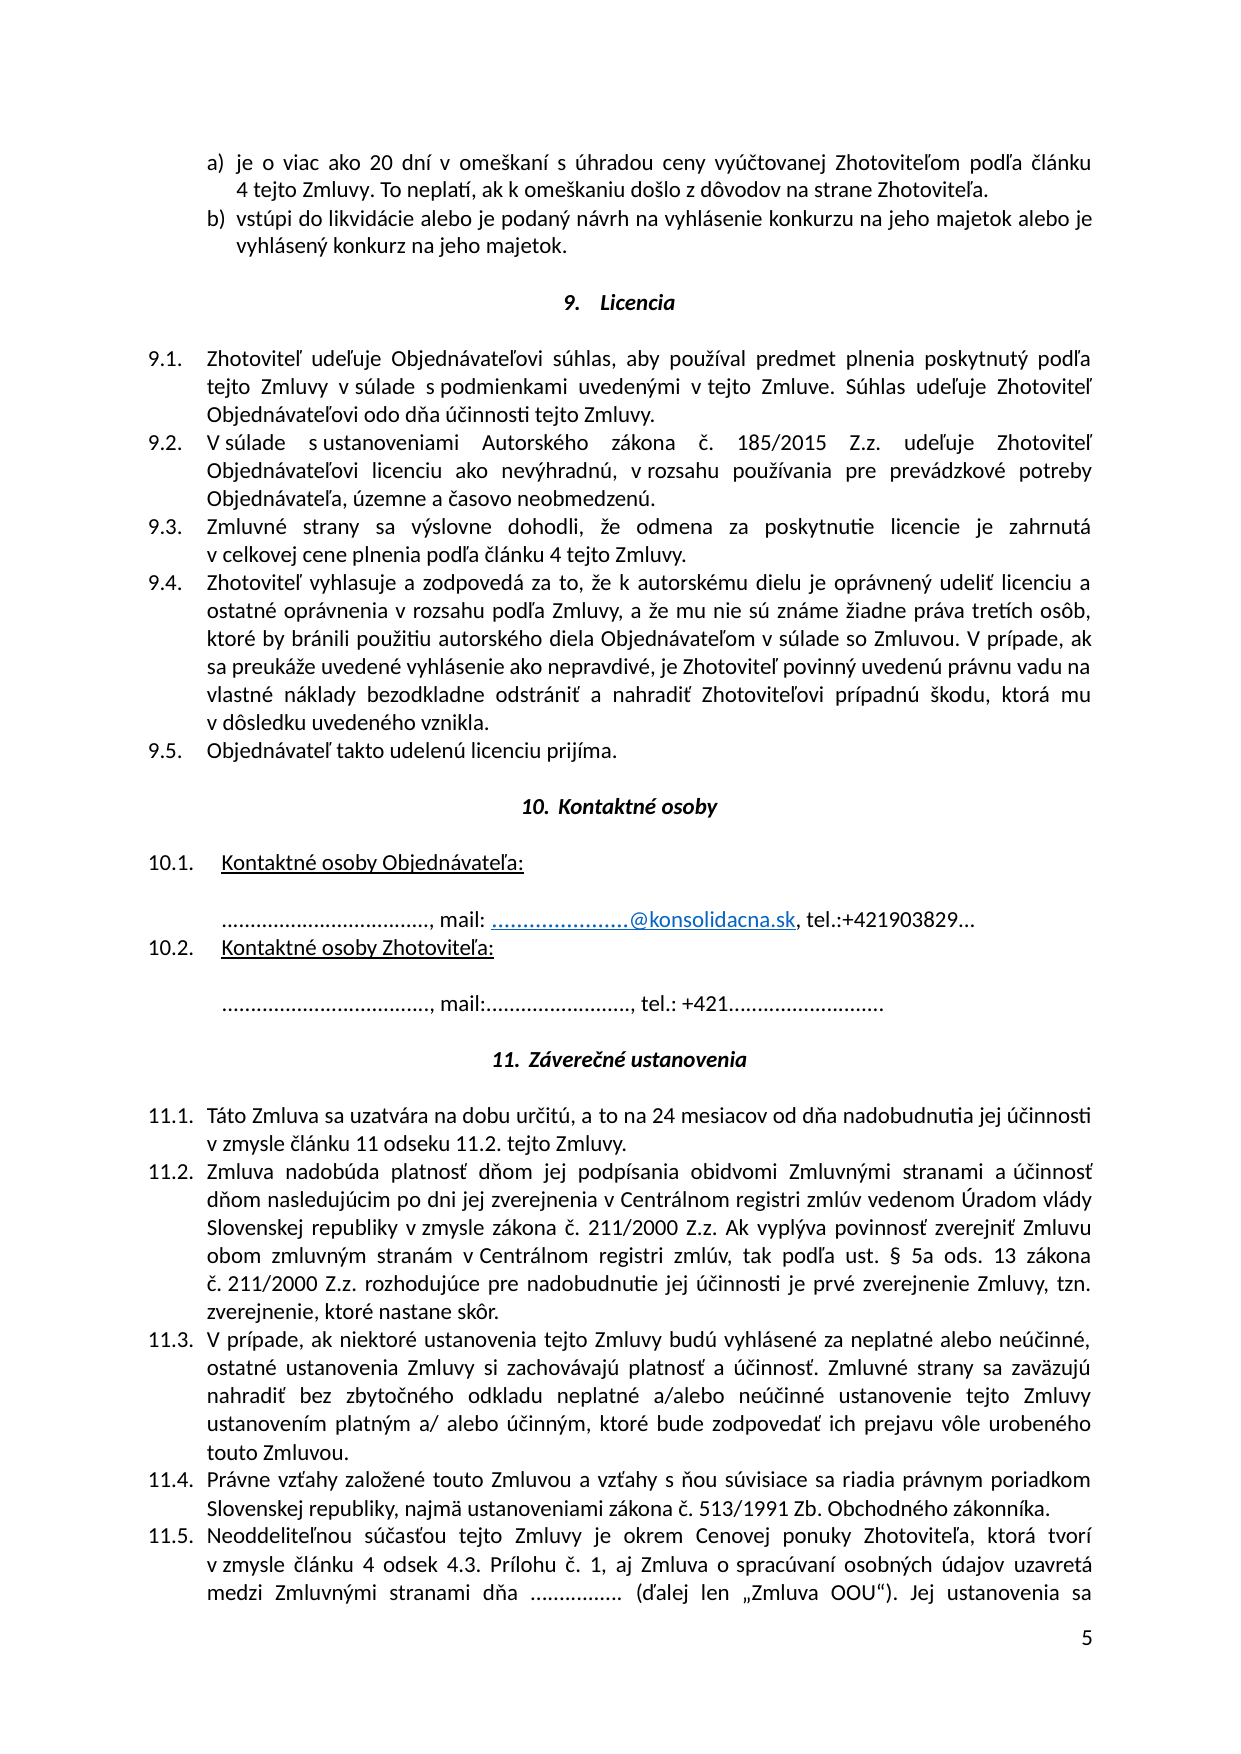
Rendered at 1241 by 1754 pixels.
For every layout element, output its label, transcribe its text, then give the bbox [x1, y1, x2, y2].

list Táto Zmluva sa uzatvára na dobu určitú, a to na 24 mesiacov od dňa nadobudnutia jej účinnosti v zmysle článku 11 odseku 11.2. tejto Zmluvy. [148, 1101, 1093, 1157]
list Zmluva nadobúda platnosť dňom jej podpísania obidvomi Zmluvnými stranami a účinnosť dňom nasledujúcim po dni jej zverejnenia v Centrálnom registri zmlúv vedenom Úradom vlády Slovenskej republiky v zmysle zákona č. 211/2000 Z.z. Ak vyplýva povinnosť zverejniť Zmluvu obom zmluvným stranám v Centrálnom registri zmlúv, tak podľa ust. § 5a ods. 13 zákona č. 211/2000 Z.z. rozhodujúce pre nadobudnutie jej účinnosti je prvé zverejnenie Zmluvy, tzn. zverejnenie, ktoré nastane skôr. [148, 1157, 1093, 1326]
list Kontaktné osoby Objednávateľa: [148, 848, 1093, 876]
list Právne vzťahy založené touto Zmluvou a vzťahy s ňou súvisiace sa riadia právnym poriadkom Slovenskej republiky, najmä ustanoveniami zákona č. 513/1991 Zb. Obchodného zákonníka. [148, 1466, 1093, 1522]
list V súlade s ustanoveniami Autorského zákona č. 185/2015 Z.z. udeľuje Zhotoviteľ Objednávateľovi licenciu ako nevýhradnú, v rozsahu používania pre prevádzkové potreby Objednávateľa, územne a časovo neobmedzenú. [148, 428, 1093, 512]
subtitle Licencia [148, 288, 1093, 316]
subtitle Záverečné ustanovenia [148, 1045, 1093, 1073]
list Objednávateľ takto udelenú licenciu prijíma. [148, 736, 1093, 764]
text ...................................., mail:........................., tel.: +421........................... [148, 989, 1093, 1017]
list Zhotoviteľ udeľuje Objednávateľovi súhlas, aby používal predmet plnenia poskytnutý podľa tejto Zmluvy v súlade s podmienkami uvedenými v tejto Zmluve. Súhlas udeľuje Zhotoviteľ Objednávateľovi odo dňa účinnosti tejto Zmluvy. [148, 344, 1093, 428]
text ...................................., mail: ......................@konsolidacna.sk, tel.:+421903829... [221, 904, 1093, 933]
list Zhotoviteľ vyhlasuje a zodpovedá za to, že k autorskému dielu je oprávnený udeliť licenciu a ostatné oprávnenia v rozsahu podľa Zmluvy, a že mu nie sú známe žiadne práva tretích osôb, ktoré by bránili použitiu autorského diela Objednávateľom v súlade so Zmluvou. V prípade, ak sa preukáže uvedené vyhlásenie ako nepravdivé, je Zhotoviteľ povinný uvedenú právnu vadu na vlastné náklady bezodkladne odstrániť a nahradiť Zhotoviteľovi prípadnú škodu, ktorá mu v dôsledku uvedeného vznikla. [148, 568, 1093, 736]
list vstúpi do likvidácie alebo je podaný návrh na vyhlásenie konkurzu na jeho majetok alebo je vyhlásený konkurz na jeho majetok. [207, 204, 1093, 260]
list je o viac ako 20 dní v omeškaní s úhradou ceny vyúčtovanej Zhotoviteľom podľa článku 4 tejto Zmluvy. To neplatí, ak k omeškaniu došlo z dôvodov na strane Zhotoviteľa. [207, 148, 1093, 204]
list V prípade, ak niektoré ustanovenia tejto Zmluvy budú vyhlásené za neplatné alebo neúčinné, ostatné ustanovenia Zmluvy si zachovávajú platnosť a účinnosť. Zmluvné strany sa zaväzujú nahradiť bez zbytočného odkladu neplatné a/alebo neúčinné ustanovenie tejto Zmluvy ustanovením platným a/ alebo účinným, ktoré bude zodpovedať ich prejavu vôle urobeného touto Zmluvou. [148, 1326, 1093, 1466]
list Kontaktné osoby Zhotoviteľa: [148, 933, 1093, 961]
subtitle Kontaktné osoby [148, 792, 1093, 820]
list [148, 1522, 1093, 1606]
list Zmluvné strany sa výslovne dohodli, že odmena za poskytnutie licencie je zahrnutá v celkovej cene plnenia podľa článku 4 tejto Zmluvy. [148, 512, 1093, 568]
